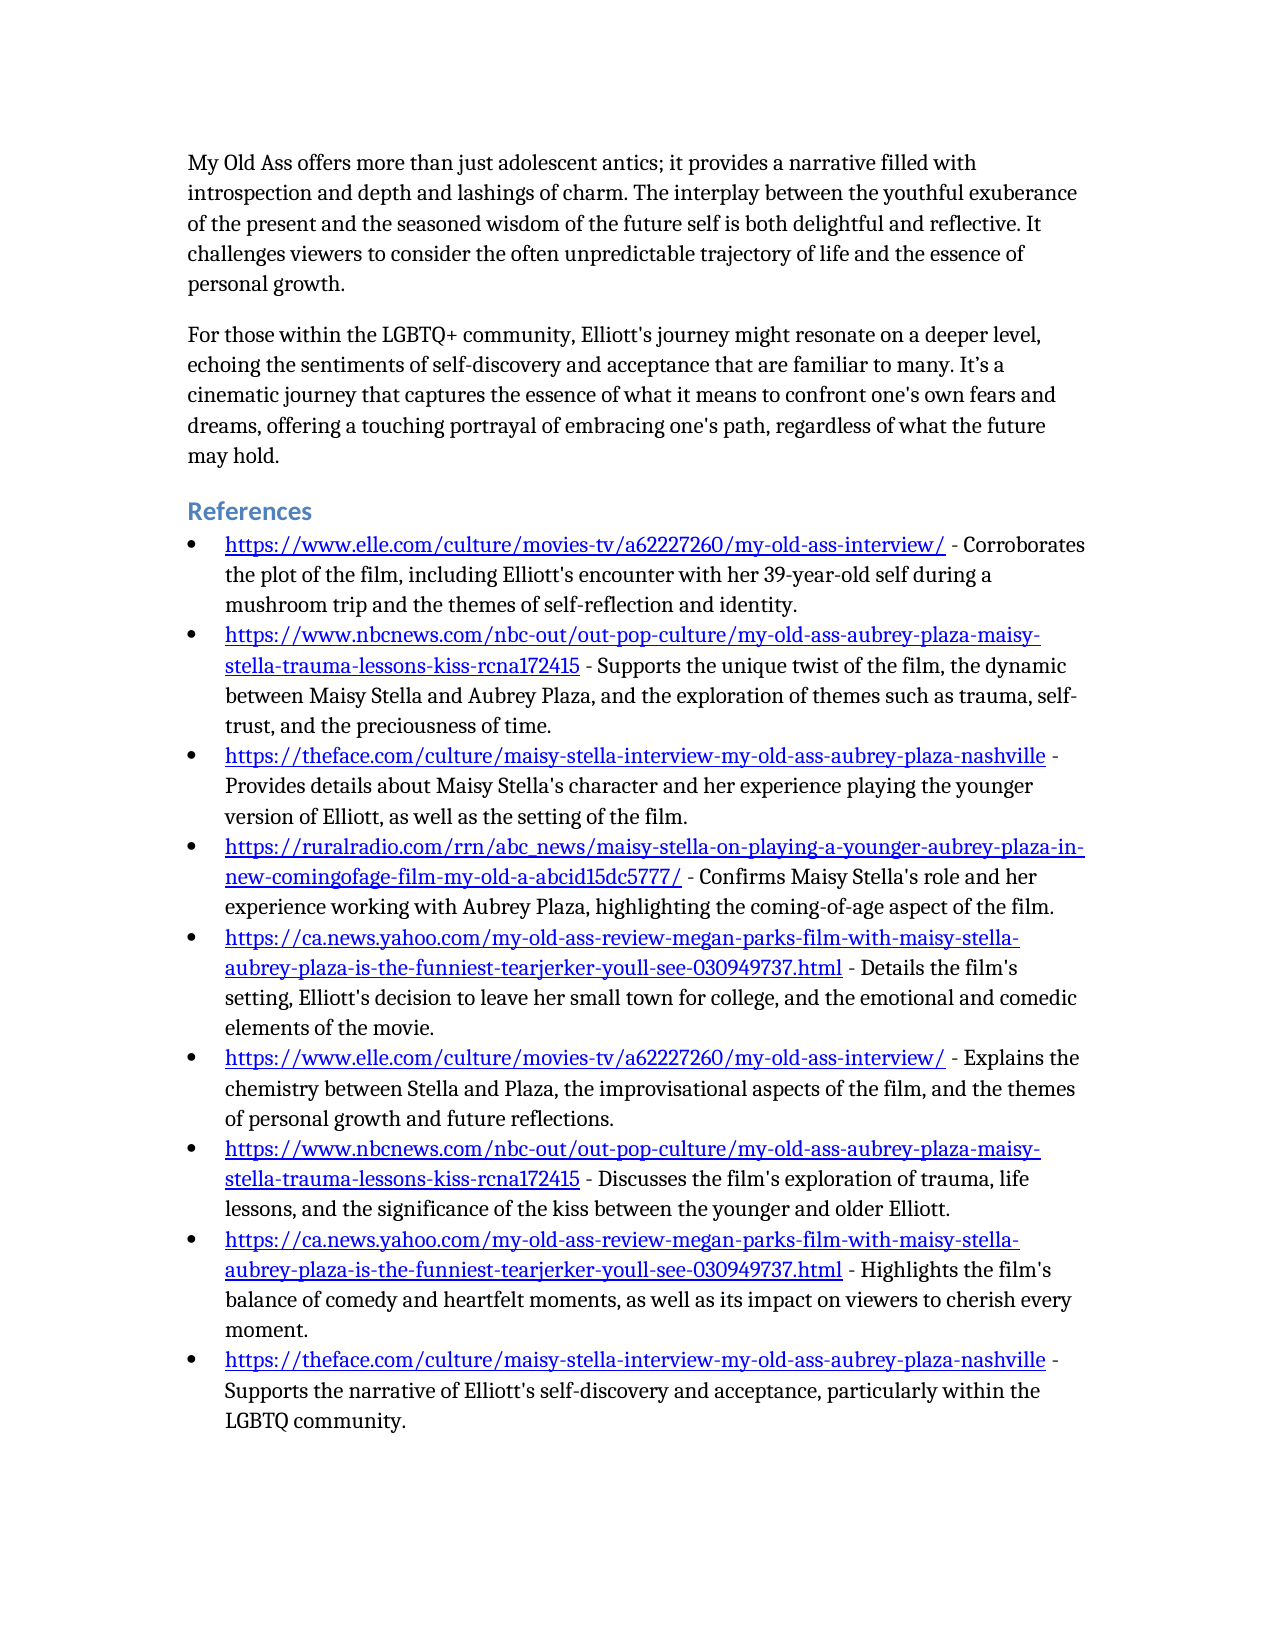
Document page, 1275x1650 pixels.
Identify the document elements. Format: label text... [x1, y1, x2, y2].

text My Old Ass offers more than just adolescent antics; it provides a narrative filled with introspection and depth and lashings of charm. The interplay between the youthful exuberance of the present and the seasoned wisdom of the future self is both delightful and reflective. It challenges viewers to consider the often unpredictable trajectory of life and the essence of personal growth. [187, 150, 1087, 297]
list https://www.nbcnews.com/nbc-out/out-pop-culture/my-old-ass-aubrey-plaza-maisy-stella-trauma-lessons-kiss-rcna172415 - Discusses the film's exploration of trauma, life lessons, and the significance of the kiss between the younger and older Elliott. [187, 1136, 1087, 1223]
list https://www.elle.com/culture/movies-tv/a62227260/my-old-ass-interview/ - Corroborates the plot of the film, including Elliott's encounter with her 39-year-old self during a mushroom trip and the themes of self-reflection and identity. [187, 532, 1087, 618]
list https://theface.com/culture/maisy-stella-interview-my-old-ass-aubrey-plaza-nashville - Supports the narrative of Elliott's self-discovery and acceptance, particularly within the LGBTQ community. [187, 1347, 1087, 1434]
subtitle References [187, 494, 1087, 527]
list https://www.nbcnews.com/nbc-out/out-pop-culture/my-old-ass-aubrey-plaza-maisy-stella-trauma-lessons-kiss-rcna172415 - Supports the unique twist of the film, the dynamic between Maisy Stella and Aubrey Plaza, and the exploration of themes such as trauma, self-trust, and the preciousness of time. [187, 622, 1087, 739]
list https://www.elle.com/culture/movies-tv/a62227260/my-old-ass-interview/ - Explains the chemistry between Stella and Plaza, the improvisational aspects of the film, and the themes of personal growth and future reflections. [187, 1045, 1087, 1132]
text For those within the LGBTQ+ community, Elliott's journey might resonate on a deeper level, echoing the sentiments of self-discovery and acceptance that are familiar to many. It’s a cinematic journey that captures the essence of what it means to confront one's own fears and dreams, offering a touching portrayal of embracing one's path, regardless of what the future may hold. [187, 322, 1087, 469]
list https://ruralradio.com/rrn/abc_news/maisy-stella-on-playing-a-younger-aubrey-plaza-in-new-comingofage-film-my-old-a-abcid15dc5777/ - Confirms Maisy Stella's role and her experience working with Aubrey Plaza, highlighting the coming-of-age aspect of the film. [187, 834, 1087, 921]
list https://ca.news.yahoo.com/my-old-ass-review-megan-parks-film-with-maisy-stella-aubrey-plaza-is-the-funniest-tearjerker-youll-see-030949737.html - Highlights the film's balance of comedy and heartfelt moments, as well as its impact on viewers to cherish every moment. [187, 1226, 1087, 1343]
list https://theface.com/culture/maisy-stella-interview-my-old-ass-aubrey-plaza-nashville - Provides details about Maisy Stella's character and her experience playing the younger version of Elliott, as well as the setting of the film. [187, 743, 1087, 830]
list https://ca.news.yahoo.com/my-old-ass-review-megan-parks-film-with-maisy-stella-aubrey-plaza-is-the-funniest-tearjerker-youll-see-030949737.html - Details the film's setting, Elliott's decision to leave her small town for college, and the emotional and comedic elements of the movie. [187, 924, 1087, 1041]
